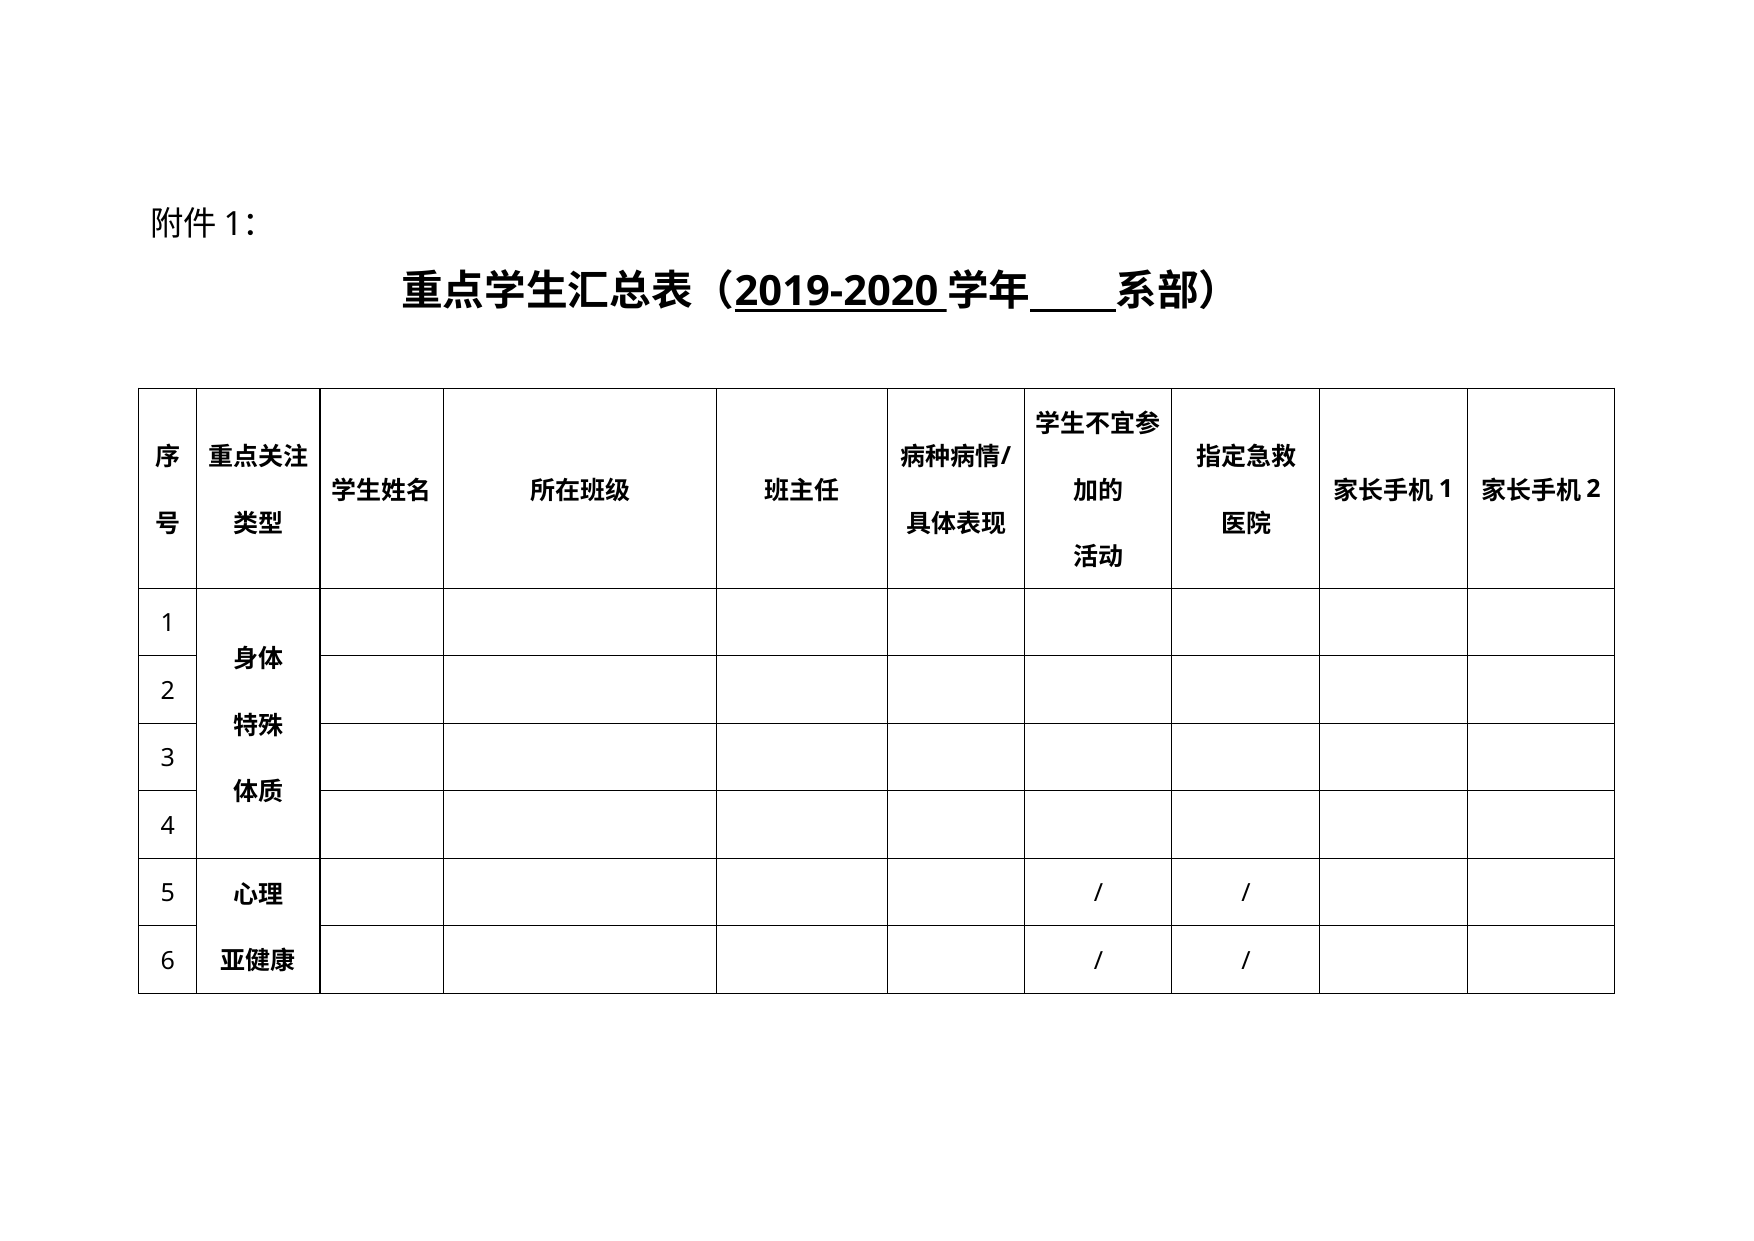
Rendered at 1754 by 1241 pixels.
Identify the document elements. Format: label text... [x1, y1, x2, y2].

table_header 家长手机2 [1468, 389, 1614, 588]
table_header 所在班级 [444, 389, 716, 588]
table_cell [1025, 656, 1171, 723]
list 重点学生汇总表（2019-2020学年 系部） [150, 254, 1604, 321]
table_cell 5 [139, 859, 196, 925]
table_cell [444, 589, 716, 655]
table_cell [321, 656, 443, 723]
table_header 病种病情/具体表现 [888, 389, 1024, 588]
table_cell [717, 724, 887, 790]
table_cell [444, 926, 716, 993]
table_cell 身体 特殊 体质 [197, 589, 319, 858]
table_cell [1172, 656, 1319, 723]
table_cell [1320, 589, 1467, 655]
table_header 指定急救 医院 [1172, 389, 1319, 588]
table_cell [321, 859, 443, 925]
table_cell [444, 724, 716, 790]
table_cell [1320, 791, 1467, 858]
table_cell [444, 656, 716, 723]
table_cell [888, 589, 1024, 655]
table_cell 1 [139, 589, 196, 655]
table_cell [888, 724, 1024, 790]
table_cell [1468, 926, 1614, 993]
table_cell [717, 656, 887, 723]
table_cell [1468, 859, 1614, 925]
table_header 班主任 [717, 389, 887, 588]
table_cell [321, 791, 443, 858]
table_cell [1468, 791, 1614, 858]
table_header 重点关注类型 [197, 389, 319, 588]
list 附件1： [150, 188, 1604, 254]
table_cell [888, 656, 1024, 723]
table_cell [444, 859, 716, 925]
table_cell [321, 926, 443, 993]
table_cell [717, 859, 887, 925]
table_cell 6 [139, 926, 196, 993]
table_cell / [1172, 926, 1319, 993]
table_cell 4 [139, 791, 196, 858]
table_cell 2 [139, 656, 196, 723]
table_header 学生不宜参加的 活动 [1025, 389, 1171, 588]
table_cell [1025, 791, 1171, 858]
table_cell [1172, 724, 1319, 790]
table_header 学生姓名 [321, 389, 443, 588]
table_cell [321, 724, 443, 790]
table_cell [1320, 724, 1467, 790]
table_cell [717, 589, 887, 655]
table_cell / [1025, 859, 1171, 925]
table_cell [1468, 724, 1614, 790]
table_header 序号 [139, 389, 196, 588]
table_cell [1172, 791, 1319, 858]
table_cell [717, 926, 887, 993]
table_cell [888, 791, 1024, 858]
table_cell [888, 926, 1024, 993]
table_cell [1025, 724, 1171, 790]
table_cell [1468, 656, 1614, 723]
table_cell [1320, 926, 1467, 993]
table_cell 3 [139, 724, 196, 790]
table_cell 心理 亚健康 [197, 859, 319, 993]
table_cell / [1172, 859, 1319, 925]
table_cell / [1025, 926, 1171, 993]
table_cell [888, 859, 1024, 925]
table_cell [1320, 859, 1467, 925]
table_cell [717, 791, 887, 858]
table_cell [444, 791, 716, 858]
table_cell [1468, 589, 1614, 655]
table_cell [321, 589, 443, 655]
table_cell [1320, 656, 1467, 723]
table_header 家长手机1 [1320, 389, 1467, 588]
table_cell [1172, 589, 1319, 655]
table_cell [1025, 589, 1171, 655]
